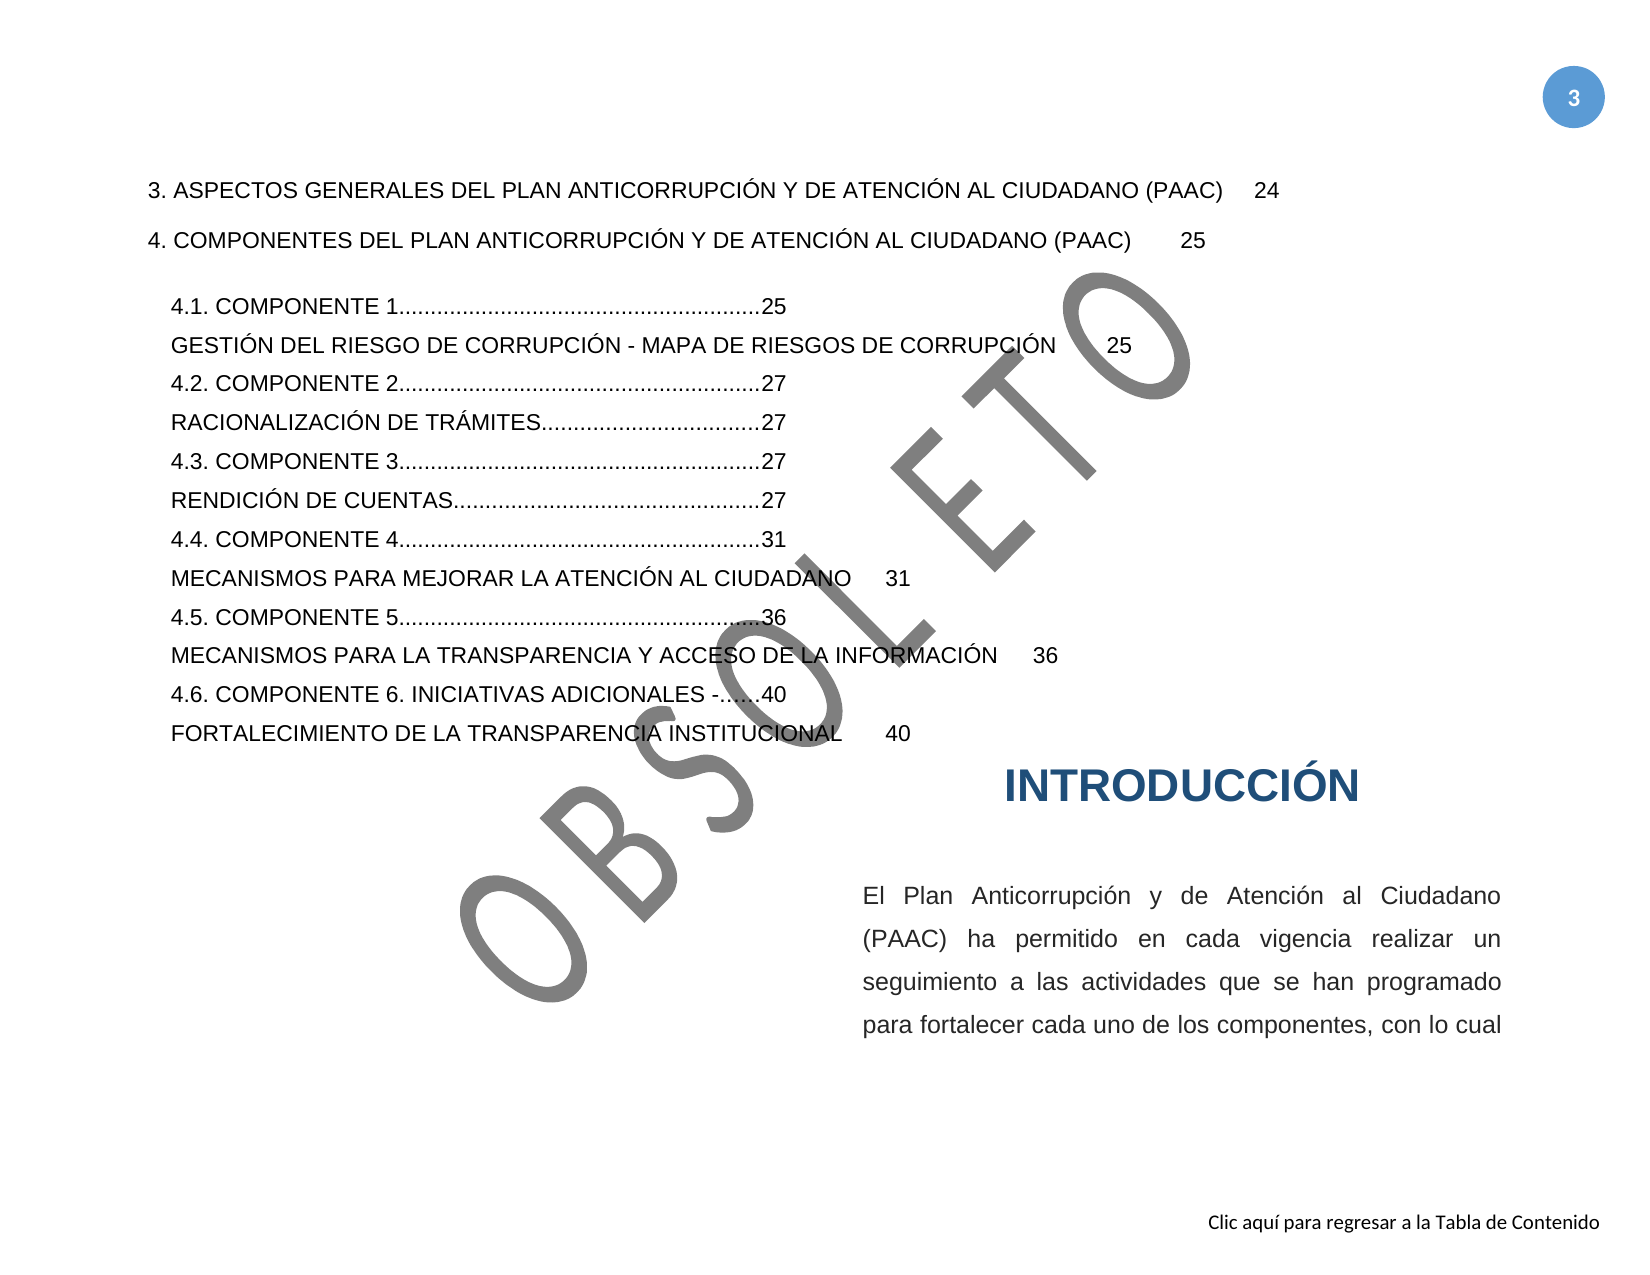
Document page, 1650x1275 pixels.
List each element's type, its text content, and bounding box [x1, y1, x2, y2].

subtitle INTRODUCCIÓN [862, 759, 1502, 812]
